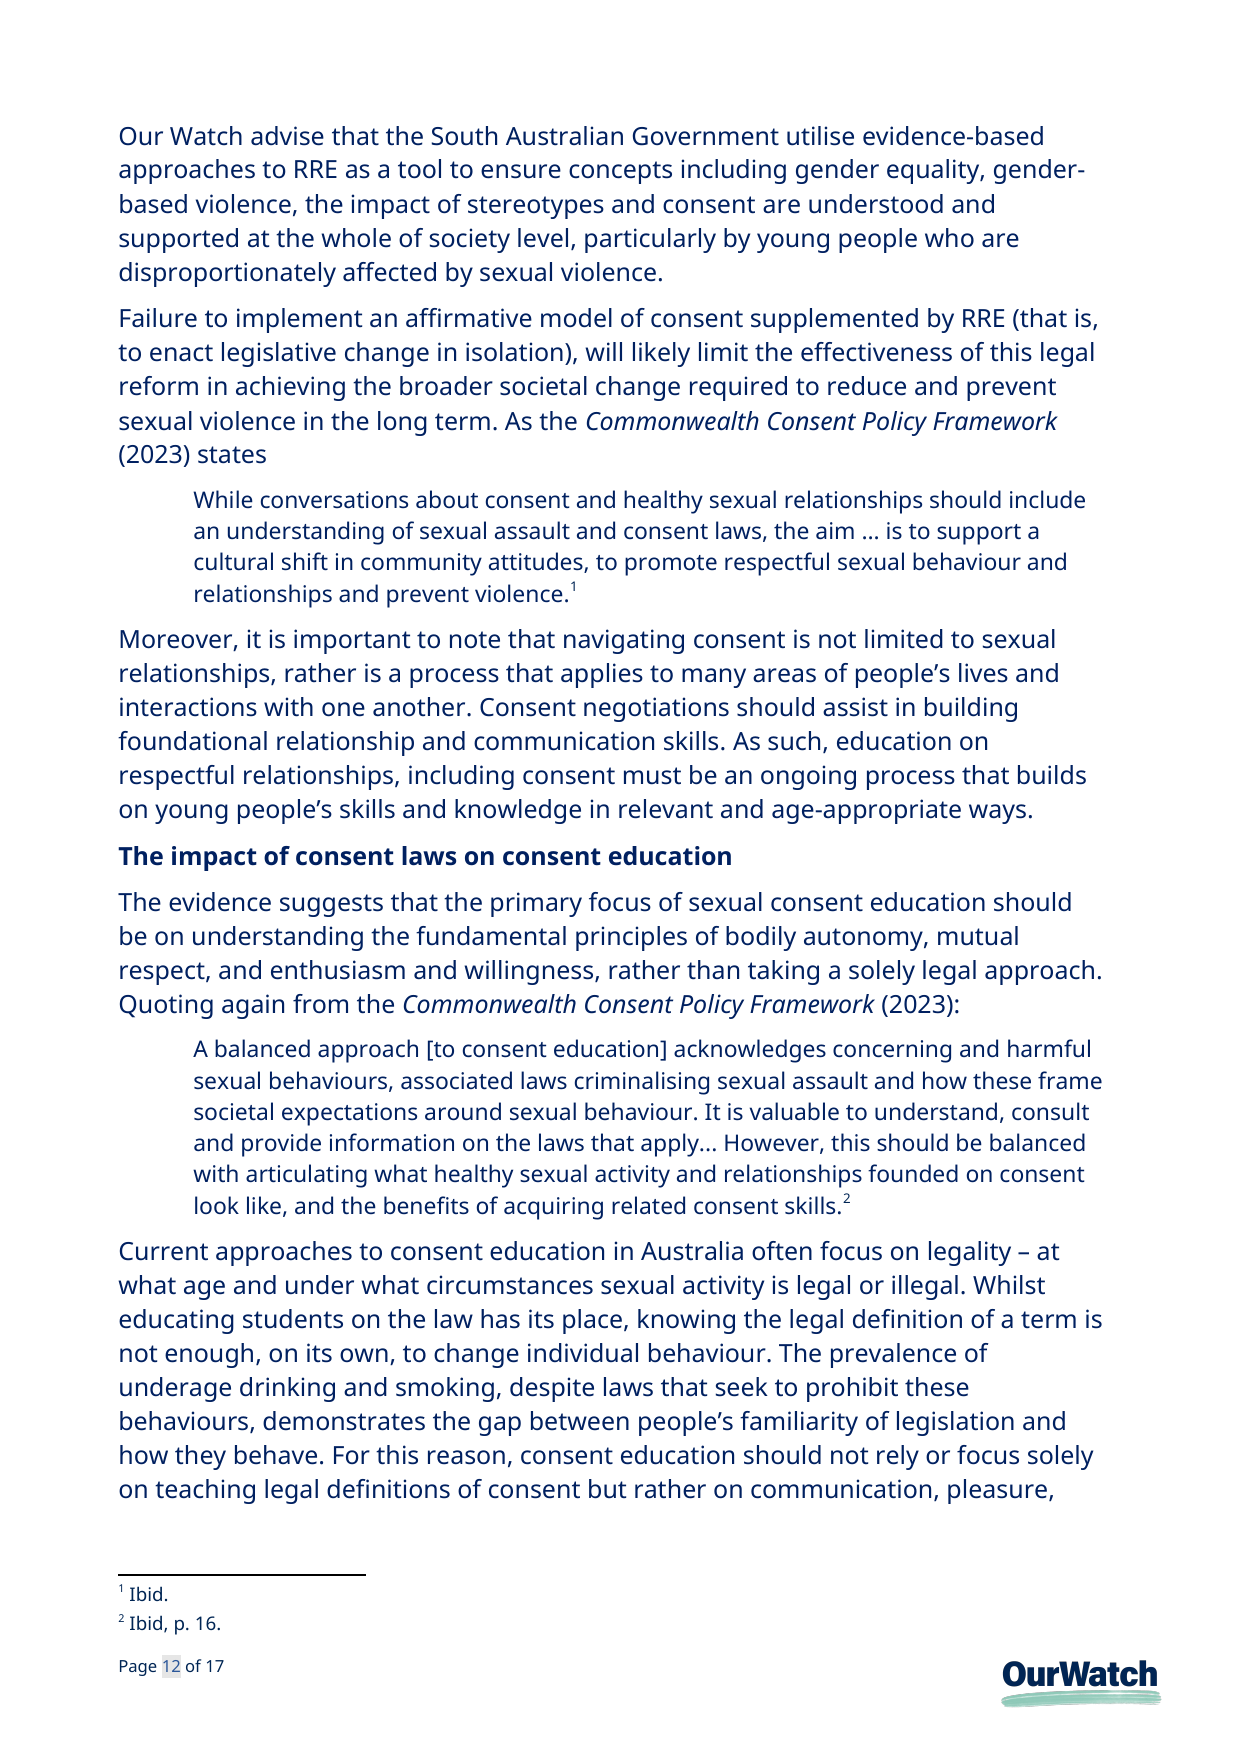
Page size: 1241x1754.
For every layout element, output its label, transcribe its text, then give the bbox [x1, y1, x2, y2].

text While conversations about consent and healthy sexual relationships should include an understanding of sexual assault and consent laws, the aim … is to support a cultural shift in community attitudes, to promote respectful sexual behaviour and relationships and prevent violence. [193, 484, 1107, 609]
text A balanced approach [to consent education] acknowledges concerning and harmful sexual behaviours, associated laws criminalising sexual assault and how these frame societal expectations around sexual behaviour. It is valuable to understand, consult and provide information on the laws that apply... However, this should be balanced with articulating what healthy sexual activity and relationships founded on consent look like, and the benefits of acquiring related consent skills. [193, 1033, 1107, 1221]
text Moreover, it is important to note that navigating consent is not limited to sexual relationships, rather is a process that applies to many areas of people’s lives and interactions with one another. Consent negotiations should assist in building foundational relationship and communication skills. As such, education on respectful relationships, including consent must be an ongoing process that builds on young people’s skills and knowledge in relevant and age-appropriate ways. [118, 621, 1107, 826]
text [118, 1233, 1107, 1506]
subtitle The impact of consent laws on consent education [118, 838, 1107, 872]
picture [978, 1637, 1182, 1732]
text Failure to implement an affirmative model of consent supplemented by RRE (that is, to enact legislative change in isolation), will likely limit the effectiveness of this legal reform in achieving the broader societal change required to reduce and prevent sexual violence in the long term. As the Commonwealth Consent Policy Framework (2023) states [118, 301, 1107, 471]
text The evidence suggests that the primary focus of sexual consent education should be on understanding the fundamental principles of bodily autonomy, mutual respect, and enthusiasm and willingness, rather than taking a solely legal approach. Quoting again from the Commonwealth Consent Policy Framework (2023): [118, 885, 1107, 1021]
text Our Watch advise that the South Australian Government utilise evidence-based approaches to RRE as a tool to ensure concepts including gender equality, gender-based violence, the impact of stereotypes and consent are understood and supported at the whole of society level, particularly by young people who are disproportionately affected by sexual violence. [118, 118, 1107, 288]
